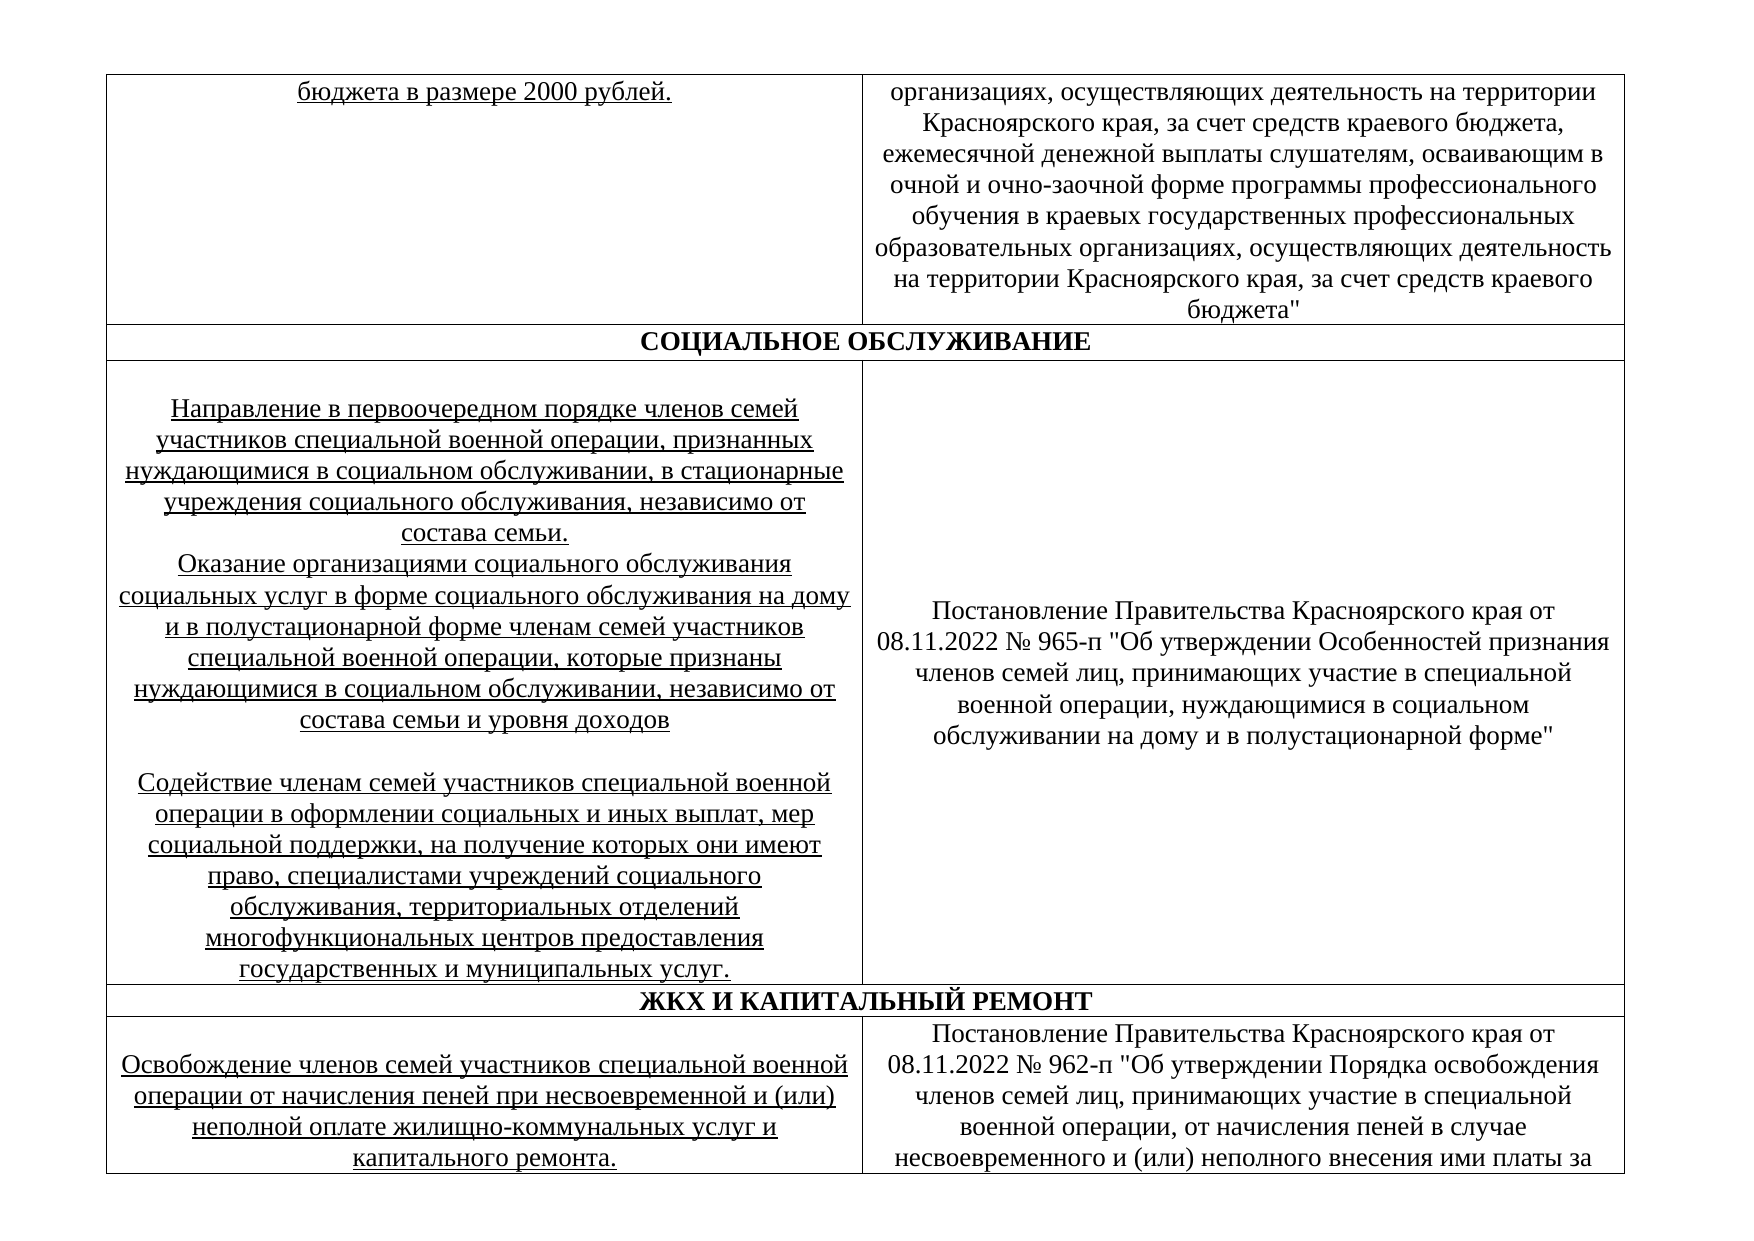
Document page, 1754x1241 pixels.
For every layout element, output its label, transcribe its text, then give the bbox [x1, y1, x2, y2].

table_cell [107, 75, 862, 324]
table_cell СОЦИАЛЬНОЕ ОБСЛУЖИВАНИЕ [107, 325, 1624, 360]
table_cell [863, 75, 1624, 324]
table_cell ЖКХ И КАПИТАЛЬНЫЙ РЕМОНТ [107, 985, 1624, 1016]
table_cell Постановление Правительства Красноярского края от 08.11.2022 № 965-п "Об утверждении Особенностей признания членов семей лиц, принимающих участие в специальной военной операции, нуждающимися в социальном обслуживании на дому и в полустационарной форме" [863, 361, 1624, 984]
table_cell Направление в первоочередном порядке членов семей участников специальной военной операции, признанных нуждающимися в социальном обслуживании, в стационарные учреждения социального обслуживания, независимо от состава семьи. Оказание организациями социального обслуживания социальных услуг в форме социального обслуживания на дому и в полустационарной форме членам семей участников специальной военной операции, которые признаны нуждающимися в социальном обслуживании, независимо от состава семьи и уровня доходов Содействие членам семей участников специальной военной операции в оформлении социальных и иных выплат, мер социальной поддержки, на получение которых они имеют право, специалистами учреждений социального обслуживания, территориальных отделений многофункциональных центров предоставления государственных и муниципальных услуг. [107, 361, 862, 984]
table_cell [863, 1017, 1624, 1173]
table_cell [107, 1017, 862, 1173]
